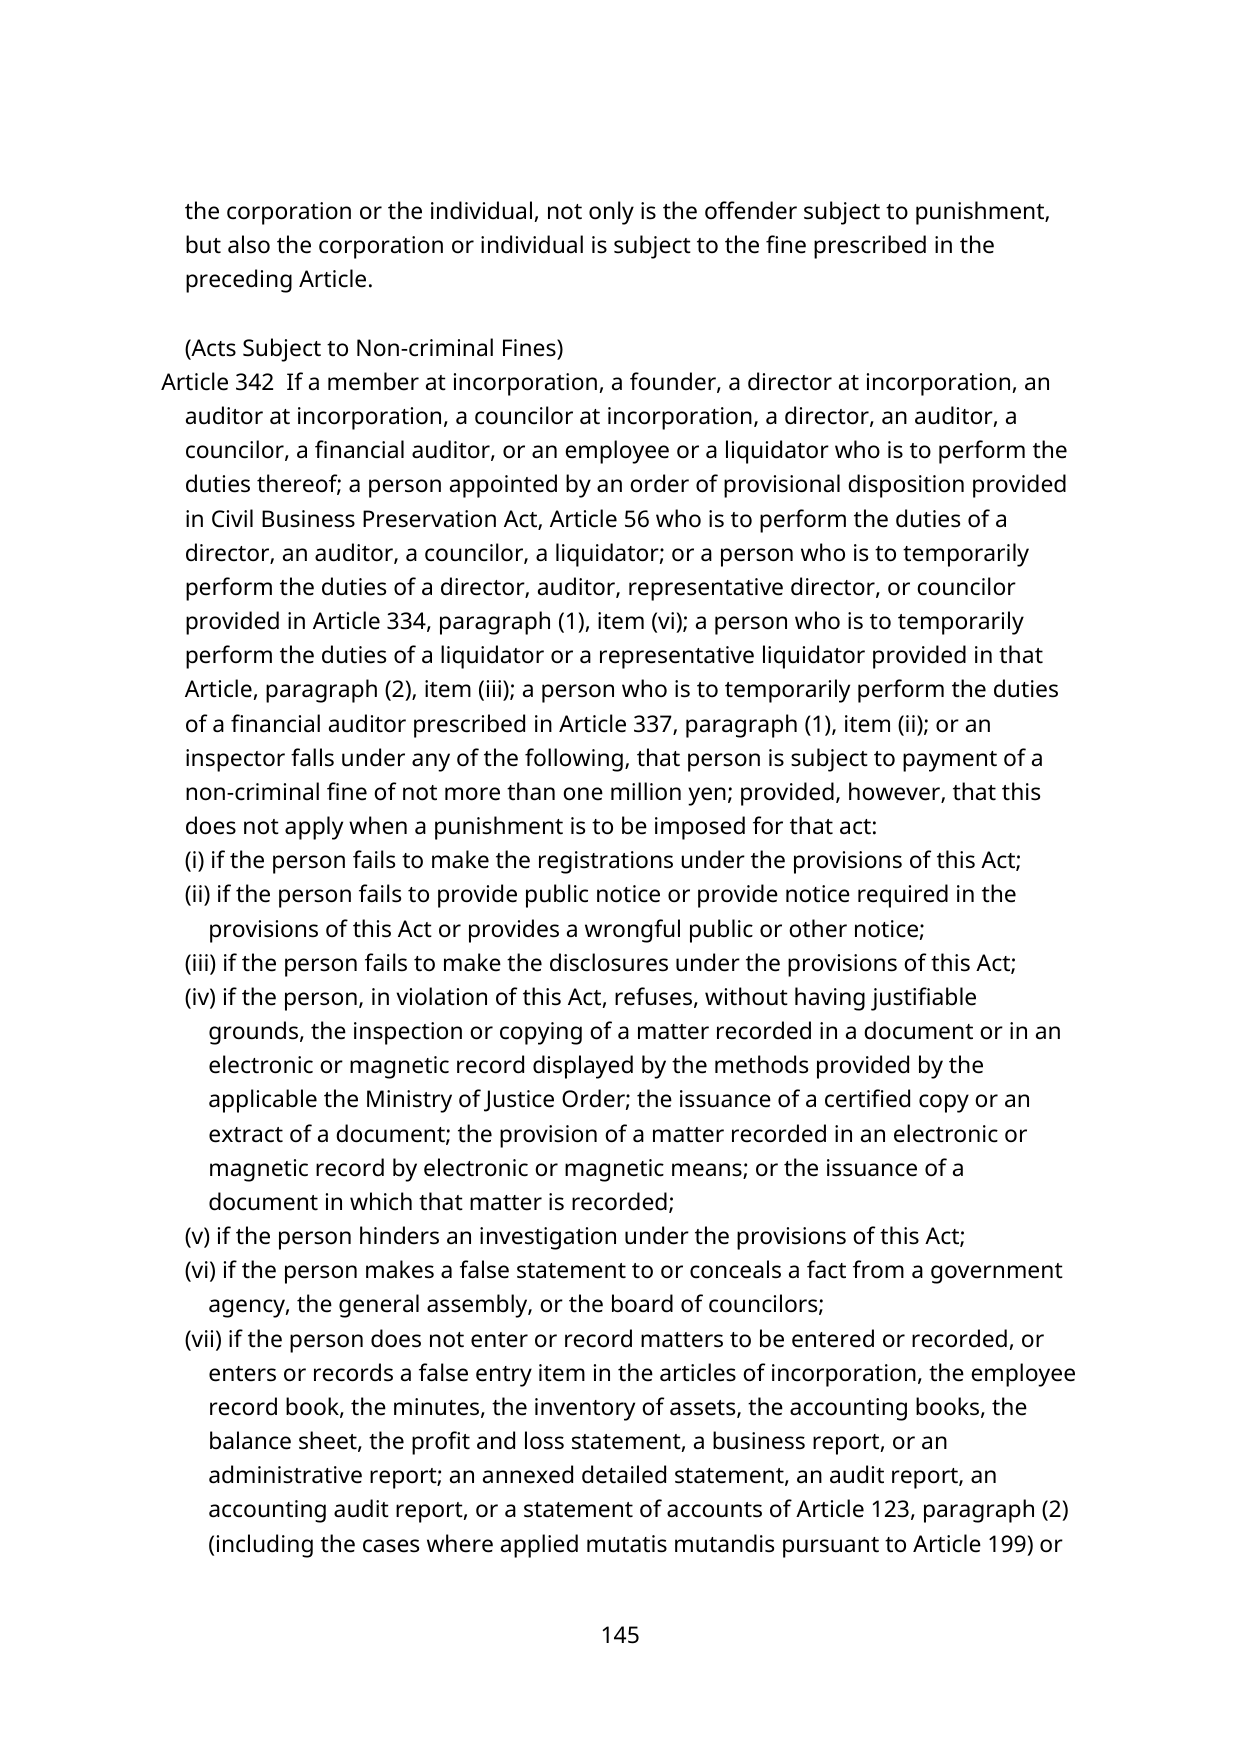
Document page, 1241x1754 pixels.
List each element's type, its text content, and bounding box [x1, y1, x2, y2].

text (iv) if the person, in violation of this Act, refuses, without having justifiable grounds, the inspection or copying of a matter recorded in a document or in an electronic or magnetic record displayed by the methods provided by the applicable the Ministry of Justice Order; the issuance of a certified copy or an extract of a document; the provision of a matter recorded in an electronic or magnetic record by electronic or magnetic means; or the issuance of a document in which that matter is recorded; [184, 979, 1079, 1219]
text (iii) if the person fails to make the disclosures under the provisions of this Act; [184, 945, 1079, 979]
text (i) if the person fails to make the registrations under the provisions of this Act; [184, 843, 1079, 877]
text (v) if the person hinders an investigation under the provisions of this Act; [184, 1219, 1079, 1253]
text (ii) if the person fails to provide public notice or provide notice required in the provisions of this Act or provides a wrongful public or other notice; [184, 877, 1079, 945]
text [161, 194, 1079, 296]
text (vi) if the person makes a false statement to or conceals a fact from a government agency, the general assembly, or the board of councilors; [184, 1253, 1079, 1321]
text (Acts Subject to Non-criminal Fines) [184, 330, 1079, 364]
text Article 342 If a member at incorporation, a founder, a director at incorporation, an auditor at incorporation, a councilor at incorporation, a director, an auditor, a councilor, a financial auditor, or an employee or a liquidator who is to perform the duties thereof; a person appointed by an order of provisional disposition provided in Civil Business Preservation Act, Article 56 who is to perform the duties of a director, an auditor, a councilor, a liquidator; or a person who is to temporarily perform the duties of a director, auditor, representative director, or councilor provided in Article 334, paragraph (1), item (vi); a person who is to temporarily perform the duties of a liquidator or a representative liquidator provided in that Article, paragraph (2), item (iii); a person who is to temporarily perform the duties of a financial auditor prescribed in Article 337, paragraph (1), item (ii); or an inspector falls under any of the following, that person is subject to payment of a non-criminal fine of not more than one million yen; provided, however, that this does not apply when a punishment is to be imposed for that act: [161, 364, 1079, 843]
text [184, 1321, 1079, 1560]
